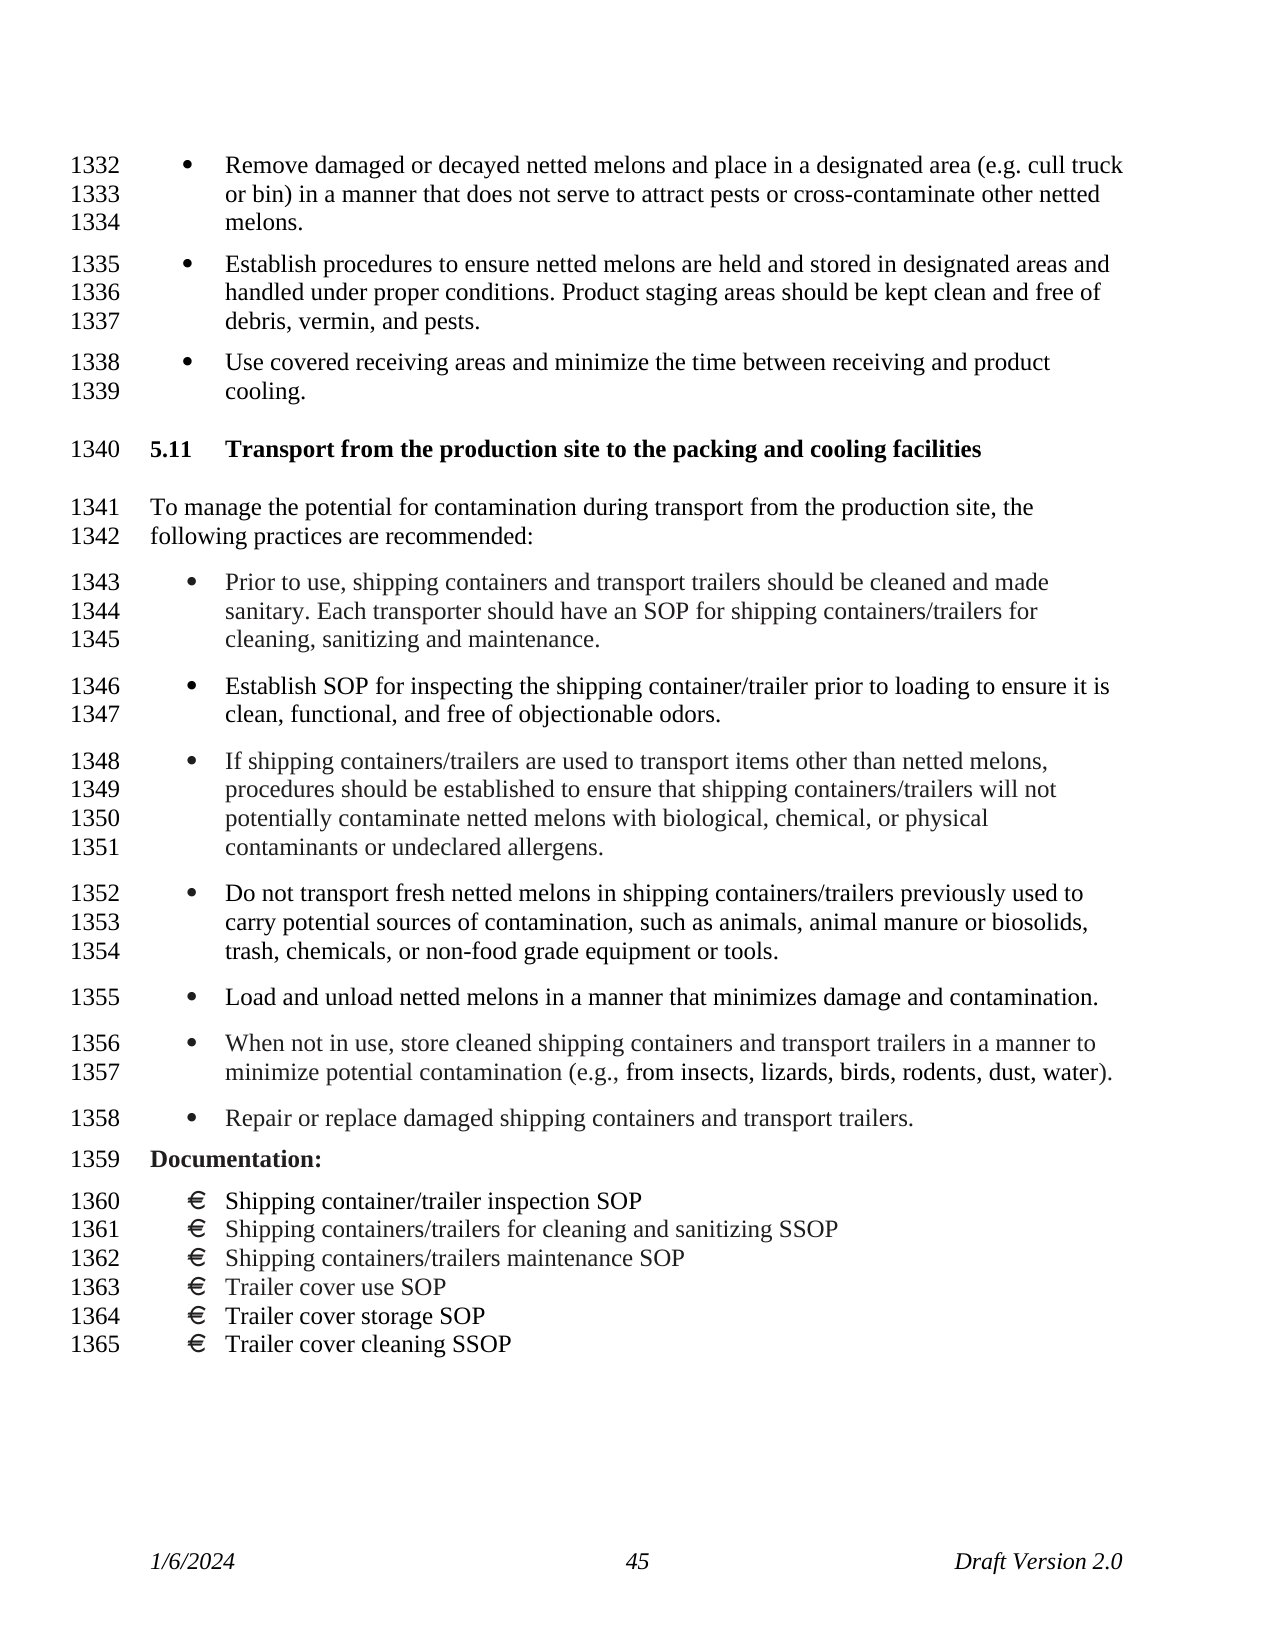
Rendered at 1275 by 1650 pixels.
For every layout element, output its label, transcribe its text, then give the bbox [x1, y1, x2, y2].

list Establish SOP for inspecting the shipping container/trailer prior to loading to ensure it is clean, functional, and free of objectionable odors. [187, 671, 1125, 728]
list Use covered receiving areas and minimize the time between receiving and product cooling. [183, 347, 1125, 405]
text To manage the potential for contamination during transport from the production site, the following practices are recommended: [150, 492, 1125, 549]
list Load and unload netted melons in a manner that minimizes damage and contamination. [187, 982, 1125, 1011]
list Remove damaged or decayed netted melons and place in a designated area (e.g. cull truck or bin) in a manner that does not serve to attract pests or cross-contaminate other netted melons. [183, 150, 1125, 236]
list Repair or replace damaged shipping containers and transport trailers. [187, 1103, 1125, 1132]
list Shipping containers/trailers maintenance SOP [187, 1243, 1125, 1272]
list Do not transport fresh netted melons in shipping containers/trailers previously used to carry potential sources of contamination, such as animals, animal manure or biosolids, trash, chemicals, or non-food grade equipment or tools. [187, 878, 1125, 964]
list Trailer cover cleaning SSOP [187, 1329, 1125, 1358]
list If shipping containers/trailers are used to transport items other than netted melons, procedures should be established to ensure that shipping containers/trailers will not potentially contaminate netted melons with biological, chemical, or physical contaminants or undeclared allergens. [187, 746, 1125, 861]
list Trailer cover storage SOP [187, 1301, 1125, 1329]
list Establish procedures to ensure netted melons are held and stored in designated areas and handled under proper conditions. Product staging areas should be kept clean and free of debris, vermin, and pests. [183, 249, 1125, 335]
subtitle Transport from the production site to the packing and cooling facilities [150, 434, 1125, 463]
text Documentation: [150, 1144, 1125, 1173]
list Trailer cover use SOP [187, 1272, 1125, 1301]
list Prior to use, shipping containers and transport trailers should be cleaned and made sanitary. Each transporter should have an SOP for shipping containers/trailers for cleaning, sanitizing and maintenance. [187, 567, 1125, 653]
list Shipping containers/trailers for cleaning and sanitizing SSOP [187, 1214, 1125, 1243]
list When not in use, store cleaned shipping containers and transport trailers in a manner to minimize potential contamination (e.g., from insects, lizards, birds, rodents, dust, water). [187, 1028, 1125, 1086]
list Shipping container/trailer inspection SOP [187, 1186, 1125, 1214]
